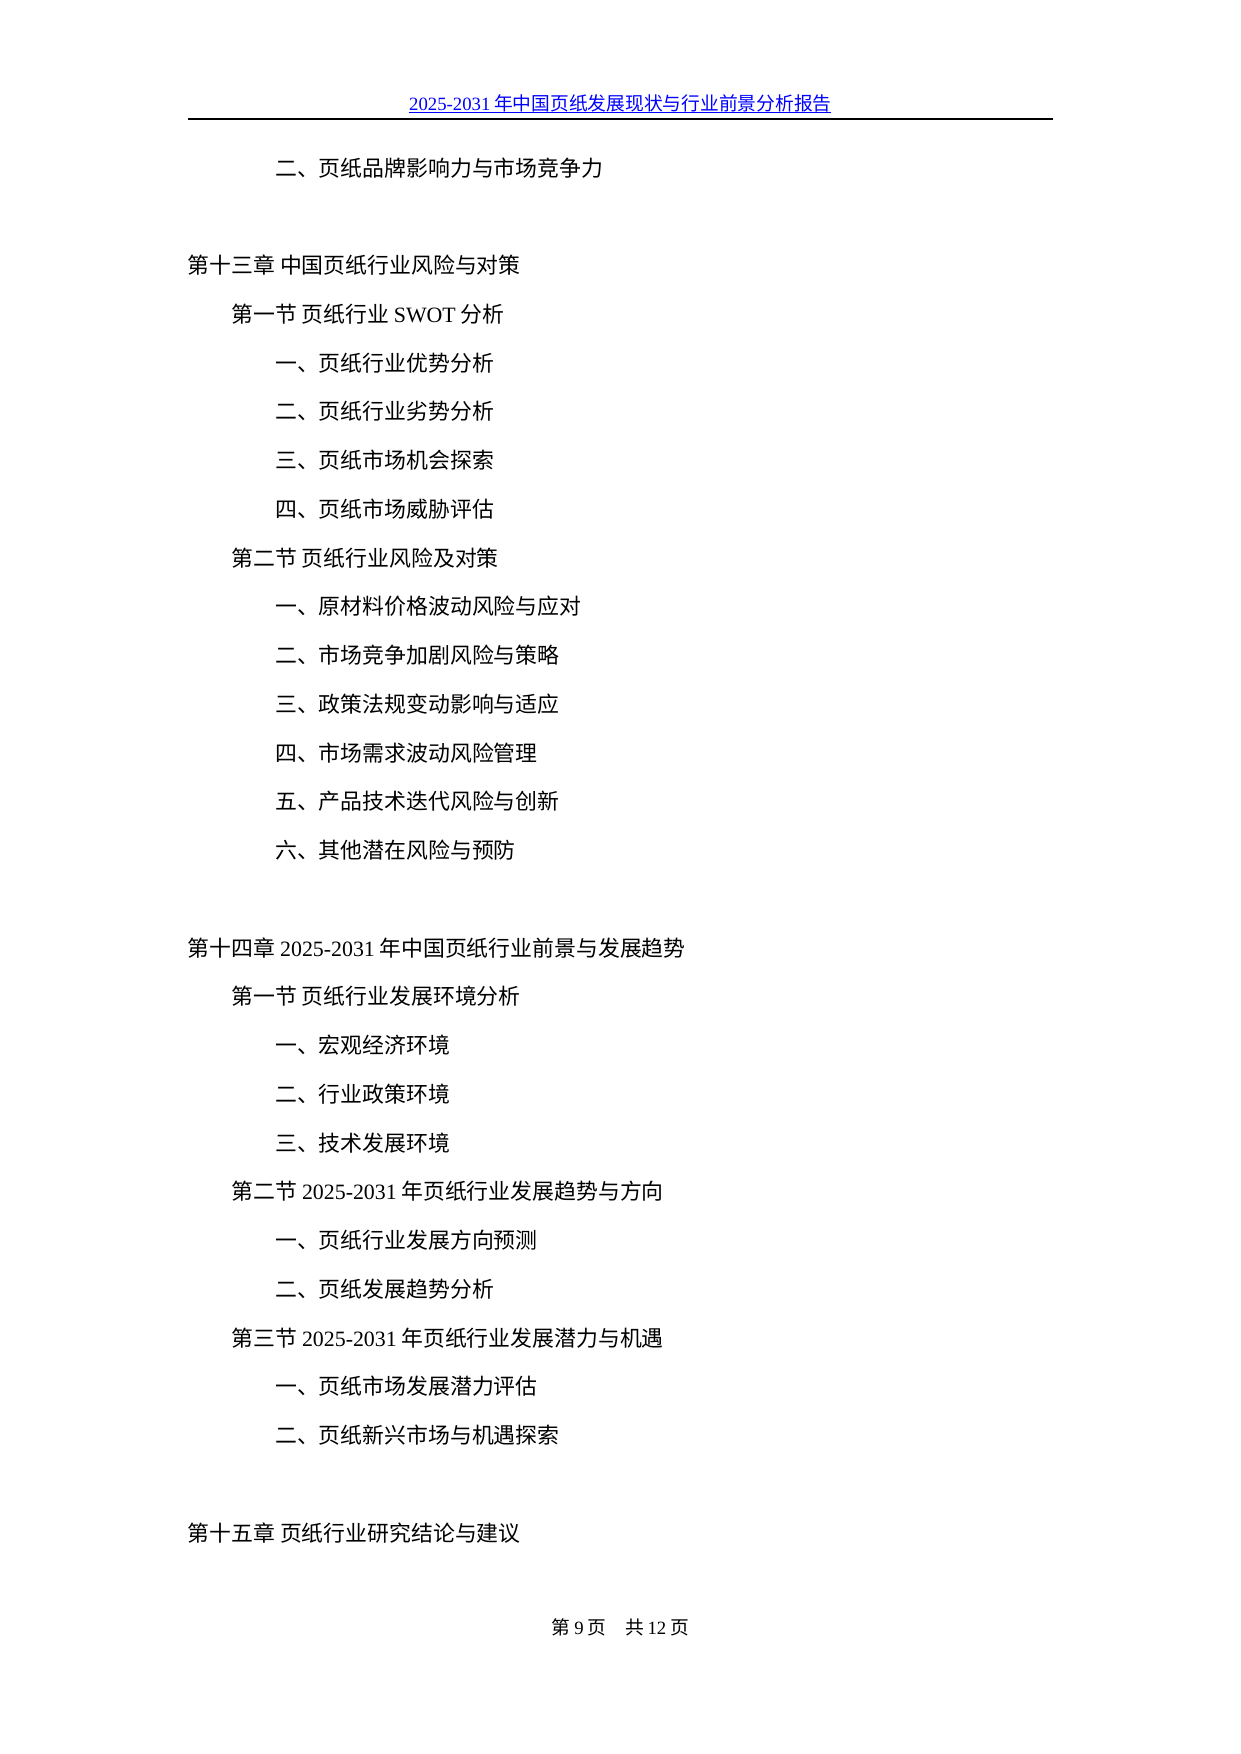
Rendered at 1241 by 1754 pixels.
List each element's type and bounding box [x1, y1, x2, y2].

text [187, 150, 1053, 1548]
